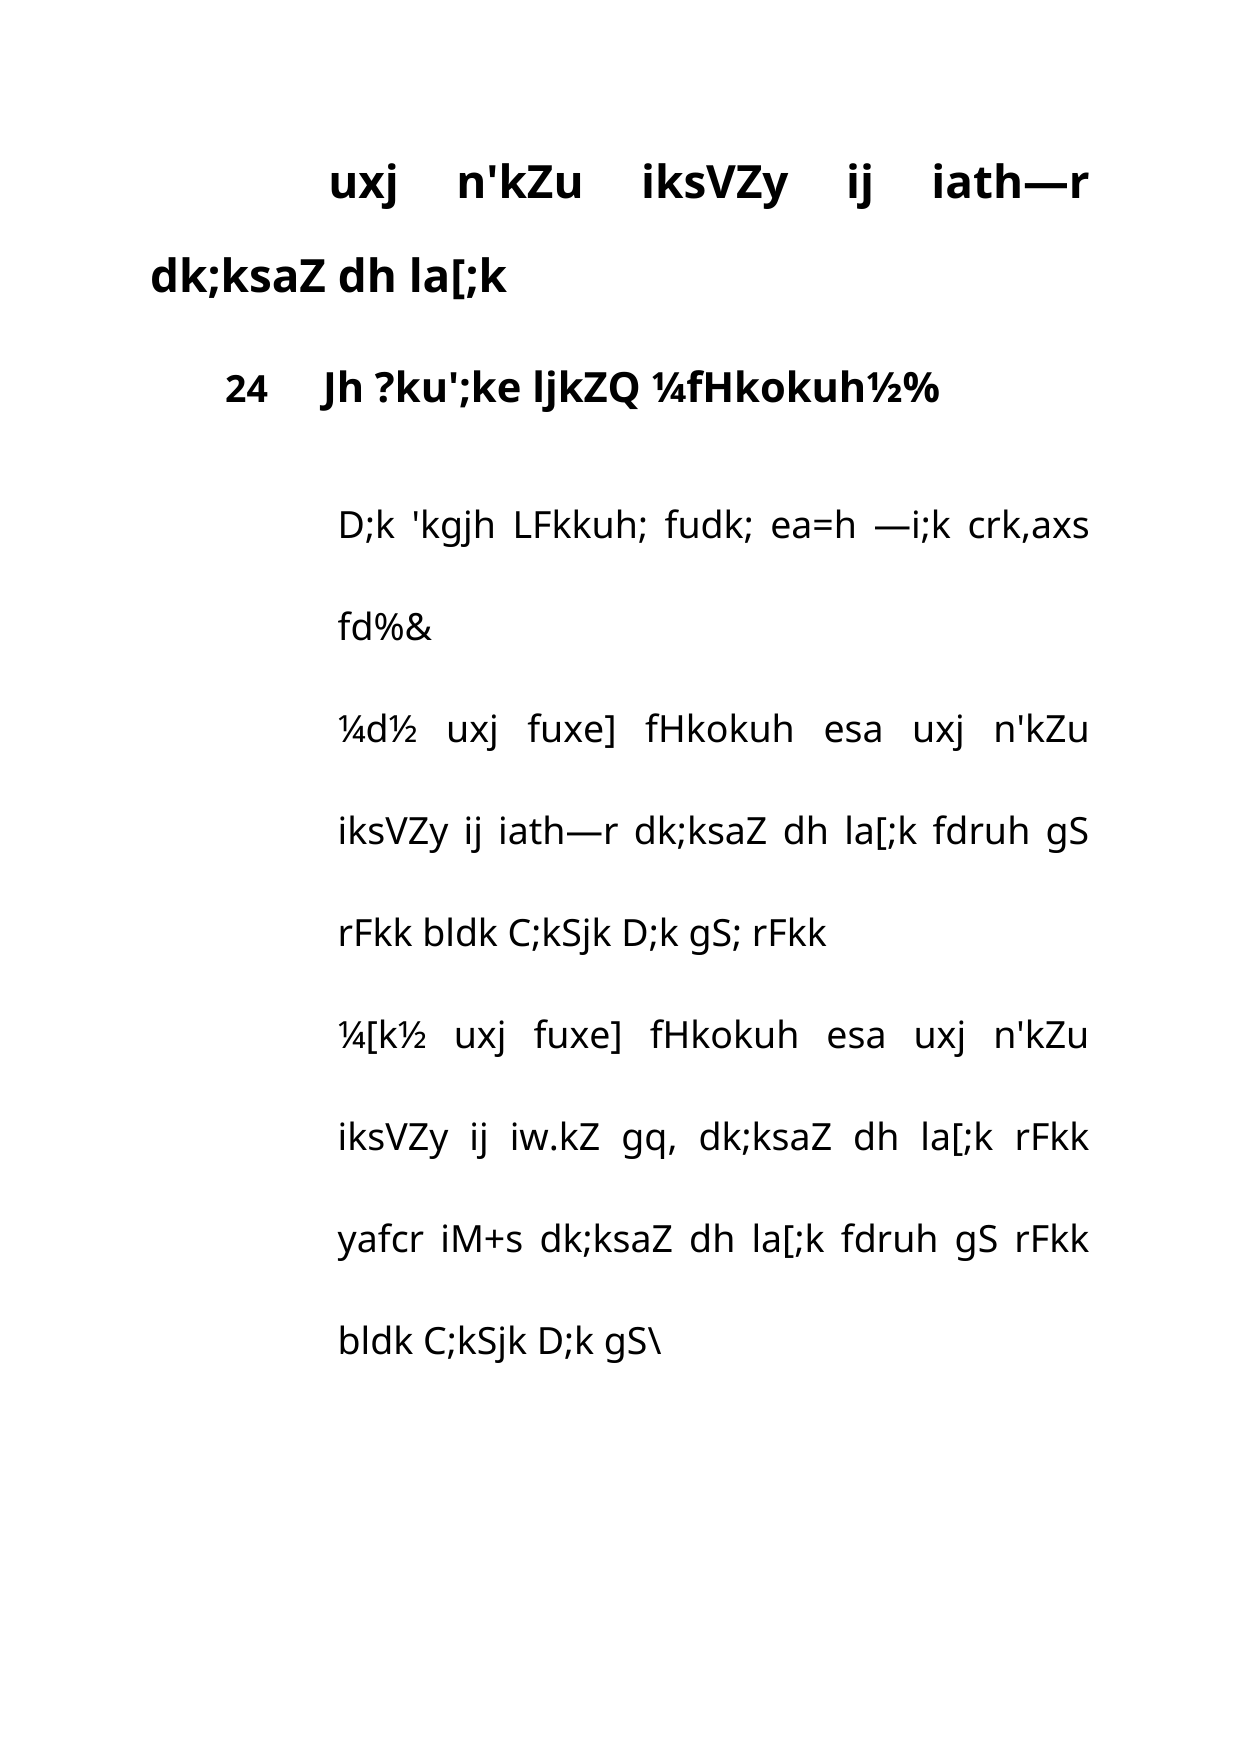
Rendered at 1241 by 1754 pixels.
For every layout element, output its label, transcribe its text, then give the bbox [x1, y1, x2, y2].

text 24 Jh ?ku';ke ljkZQ ¼fHkokuh½% [150, 358, 1090, 415]
text D;k 'kgjh LFkkuh; fudk; ea=h —i;k crk,axs fd%& [337, 498, 1090, 651]
text ¼d½ uxj fuxe] fHkokuh esa uxj n'kZu iksVZy ij iath—r dk;ksaZ dh la[;k fdruh gS rFkk bldk C;kSjk D;k gS; rFkk [337, 702, 1090, 957]
text uxj n'kZu iksVZy ij iath—r dk;ksaZ dh la[;k [150, 150, 1090, 306]
text ¼[k½ uxj fuxe] fHkokuh esa uxj n'kZu iksVZy ij iw.kZ gq, dk;ksaZ dh la[;k rFkk yafcr iM+s dk;ksaZ dh la[;k fdruh gS rFkk bldk C;kSjk D;k gS\ [337, 1008, 1090, 1366]
